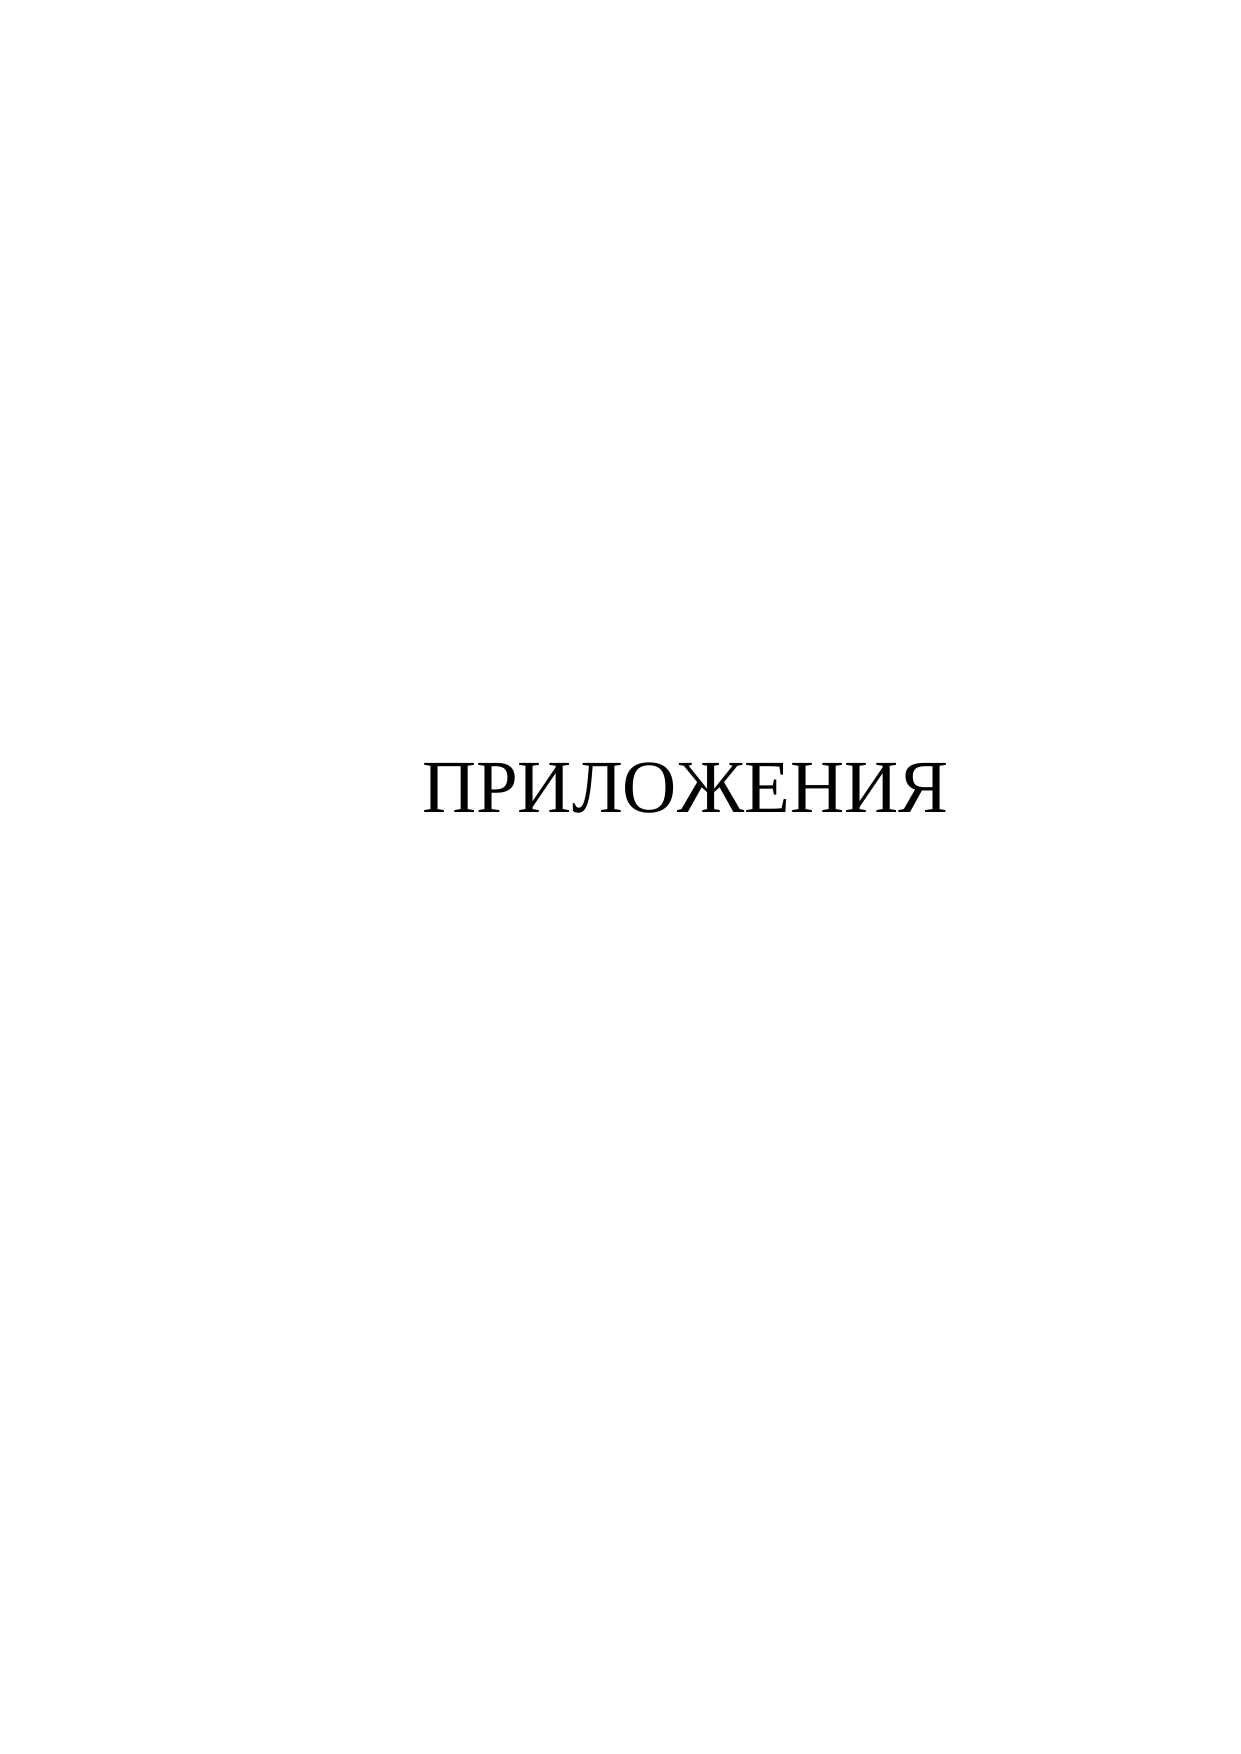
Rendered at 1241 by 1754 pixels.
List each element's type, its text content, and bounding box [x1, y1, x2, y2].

text ПРИЛОЖЕНИЯ [177, 742, 1193, 829]
